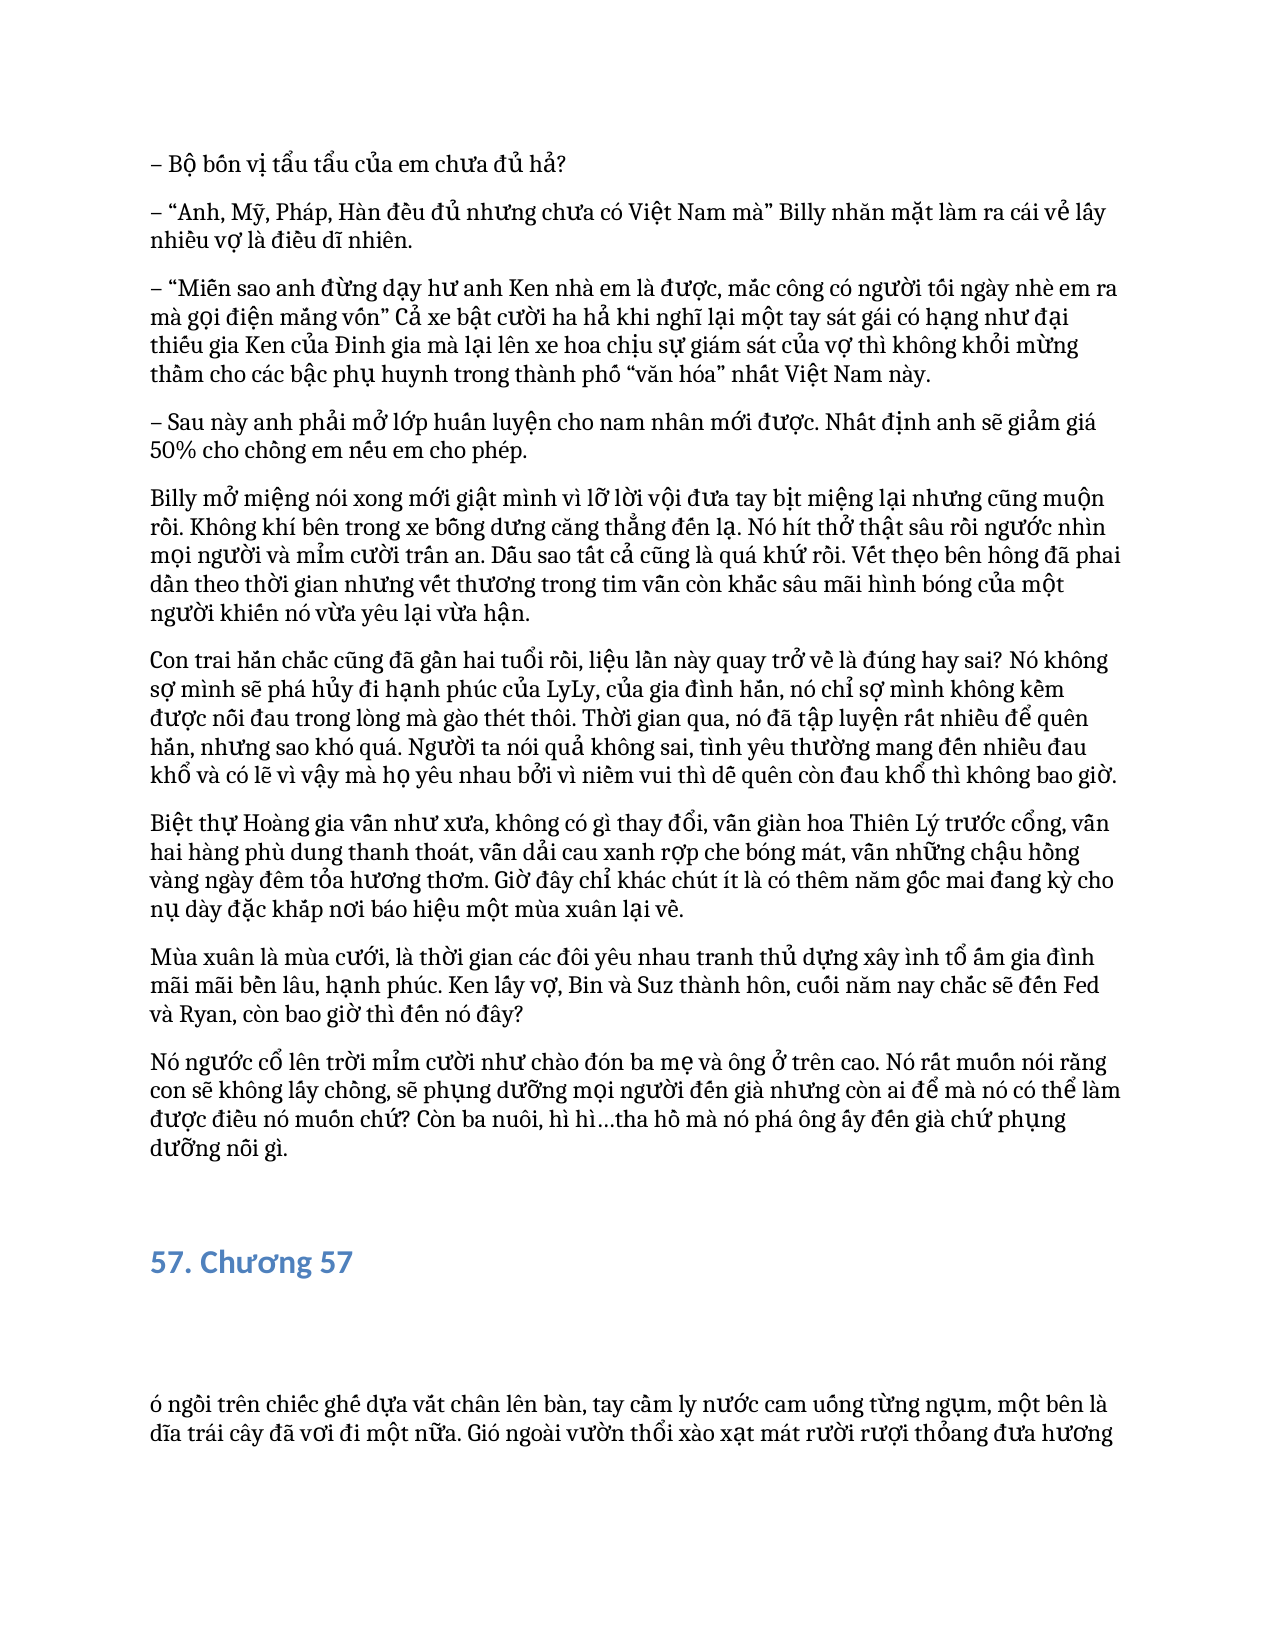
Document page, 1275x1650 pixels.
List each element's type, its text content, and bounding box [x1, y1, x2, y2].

text – Bộ bốn vị tẩu tẩu của em chưa đủ hả? [150, 150, 1125, 179]
text Nó ngước cổ lên trời mỉm cười như chào đón ba mẹ và ông ở trên cao. Nó rất muốn nói rằng con sẽ không lấy chồng, sẽ phụng dưỡng mọi người đến già nhưng còn ai để mà nó có thể làm được điều nó muốn chứ? Còn ba nuôi, hì hì…tha hồ mà nó phá ông ấy đến già chứ phụng dưỡng nỗi gì. [150, 1047, 1125, 1220]
text Biệt thự Hoàng gia vẫn như xưa, không có gì thay đổi, vẫn giàn hoa Thiên Lý trước cổng, vẫn hai hàng phù dung thanh thoát, vẫn dải cau xanh rợp che bóng mát, vẫn những chậu hồng vàng ngày đêm tỏa hương thơm. Giờ đây chỉ khác chút ít là có thêm năm gốc mai đang kỳ cho nụ dày đặc khắp nơi báo hiệu một mùa xuân lại về. [150, 809, 1125, 924]
text Mùa xuân là mùa cưới, là thời gian các đôi yêu nhau tranh thủ dựng xây ình tổ ấm gia đình mãi mãi bền lâu, hạnh phúc. Ken lấy vợ, Bin và Suz thành hôn, cuối năm nay chắc sẽ đến Fed và Ryan, còn bao giờ thì đến nó đây? [150, 942, 1125, 1029]
text – Sau này anh phải mở lớp huấn luyện cho nam nhân mới được. Nhất định anh sẽ giảm giá 50% cho chồng em nếu em cho phép. [150, 407, 1125, 465]
text – “Miễn sao anh đừng dạy hư anh Ken nhà em là được, mắc công có người tối ngày nhè em ra mà gọi điện mắng vốn” Cả xe bật cười ha hả khi nghĩ lại một tay sát gái có hạng như đại thiếu gia Ken của Đinh gia mà lại lên xe hoa chịu sự giám sát của vợ thì không khỏi mừng thầm cho các bậc phụ huynh trong thành phố “văn hóa” nhất Việt Nam này. [150, 274, 1125, 389]
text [150, 1390, 1125, 1448]
text Con trai hắn chắc cũng đã gần hai tuổi rồi, liệu lần này quay trở về là đúng hay sai? Nó không sợ mình sẽ phá hủy đi hạnh phúc của LyLy, của gia đình hắn, nó chỉ sợ mình không kềm được nỗi đau trong lòng mà gào thét thôi. Thời gian qua, nó đã tập luyện rất nhiều để quên hắn, nhưng sao khó quá. Người ta nói quả không sai, tình yêu thường mang đến nhiều đau khổ và có lẽ vì vậy mà họ yêu nhau bởi vì niềm vui thì dễ quên còn đau khổ thì không bao giờ. [150, 646, 1125, 790]
subtitle 57. Chương 57 [150, 1241, 1125, 1282]
text Billy mở miệng nói xong mới giật mình vì lỡ lời vội đưa tay bịt miệng lại nhưng cũng muộn rồi. Không khí bên trong xe bỗng dưng căng thẳng đến lạ. Nó hít thở thật sâu rồi ngước nhìn mọi người và mỉm cười trấn an. Dẫu sao tất cả cũng là quá khứ rồi. Vết thẹo bên hông đã phai dần theo thời gian nhưng vết thương trong tim vẫn còn khắc sâu mãi hình bóng của một người khiến nó vừa yêu lại vừa hận. [150, 484, 1125, 627]
text – “Anh, Mỹ, Pháp, Hàn đều đủ nhưng chưa có Việt Nam mà” Billy nhăn mặt làm ra cái vẻ lấy nhiều vợ là điều dĩ nhiên. [150, 197, 1125, 255]
